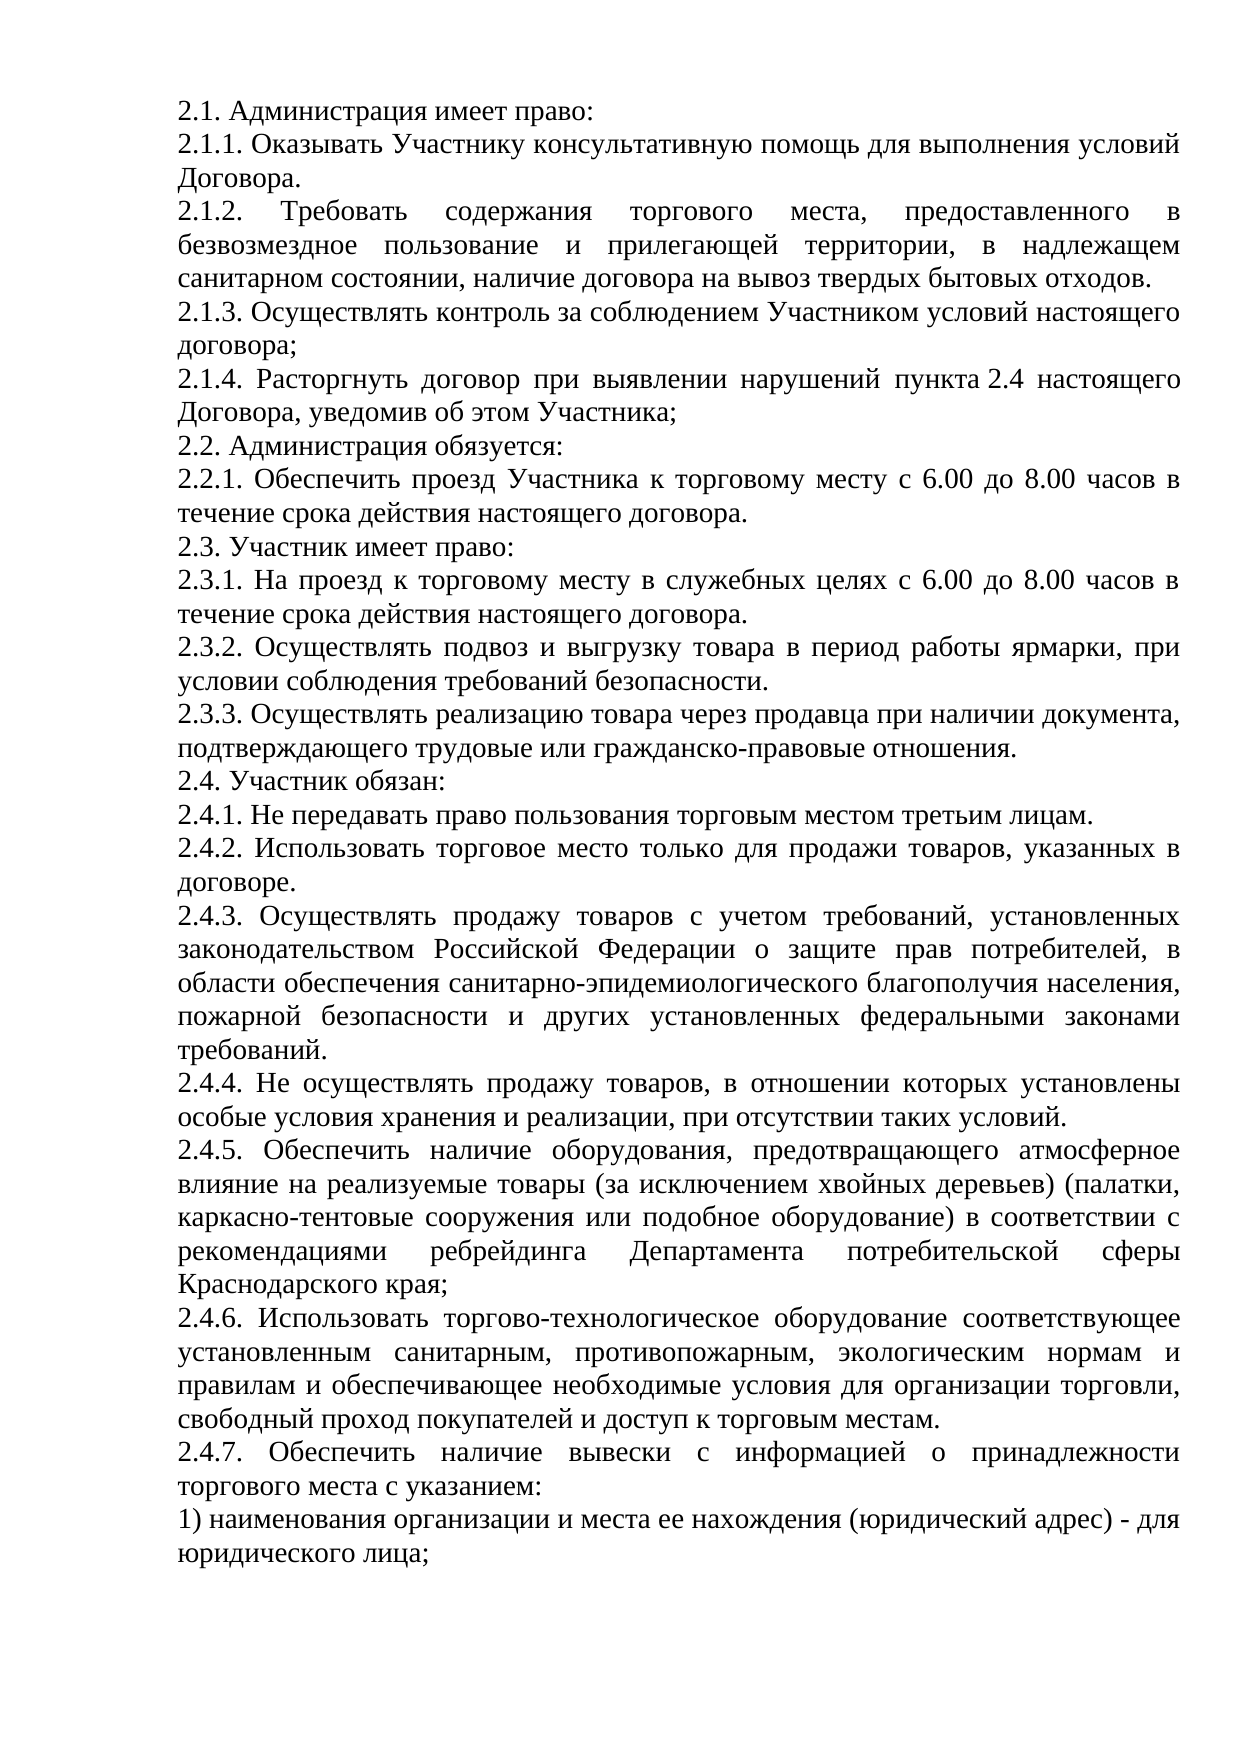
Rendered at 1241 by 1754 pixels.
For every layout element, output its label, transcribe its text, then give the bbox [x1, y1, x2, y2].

text 2.3.3. Осуществлять реализацию товара через продавца при наличии документа, подтверждающего трудовые или гражданско-правовые отношения. [177, 696, 1181, 763]
text 2.4. Участник обязан: [177, 763, 1181, 797]
text 2.1.2. Требовать содержания торгового места, предоставленного в безвозмездное пользование и прилегающей территории, в надлежащем санитарном состоянии, наличие договора на вывоз твердых бытовых отходов. [177, 193, 1181, 294]
text 2.1. Администрация имеет право: [177, 93, 1181, 126]
text 2.4.7. Обеспечить наличие вывески с информацией о принадлежности торгового места с указанием: [177, 1434, 1181, 1501]
text 2.4.5. Обеспечить наличие оборудования, предотвращающего атмосферное влияние на реализуемые товары (за исключением хвойных деревьев) (палатки, каркасно-тентовые сооружения или подобное оборудование) в соответствии с рекомендациями ребрейдинга Департамента потребительской сферы Краснодарского края; [177, 1132, 1181, 1300]
text 2.4.4. Не осуществлять продажу товаров, в отношении которых установлены особые условия хранения и реализации, при отсутствии таких условий. [177, 1065, 1181, 1132]
text 2.4.6. Использовать торгово-технологическое оборудование соответствующее установленным санитарным, противопожарным, экологическим нормам и правилам и обеспечивающее необходимые условия для организации торговли, свободный проход покупателей и доступ к торговым местам. [177, 1300, 1181, 1434]
text 2.4.1. Не передавать право пользования торговым местом третьим лицам. [177, 797, 1181, 831]
text 2.4.2. Использовать торговое место только для продажи товаров, указанных в договоре. [177, 831, 1181, 898]
text 2.3. Участник имеет право: [177, 529, 1181, 562]
text 2.2.1. Обеспечить проезд Участника к торговому месту с 6.00 до 8.00 часов в течение срока действия настоящего договора. [177, 462, 1181, 529]
text 2.2. Администрация обязуется: [177, 428, 1181, 462]
text 2.4.3. Осуществлять продажу товаров с учетом требований, установленных законодательством Российской Федерации о защите прав потребителей, в области обеспечения санитарно-эпидемиологического благополучия населения, пожарной безопасности и других установленных федеральными законами требований. [177, 898, 1181, 1065]
text 2.3.1. На проезд к торговому месту в служебных целях с 6.00 до 8.00 часов в течение срока действия настоящего договора. [177, 562, 1181, 629]
text 2.1.3. Осуществлять контроль за соблюдением Участником условий настоящего договора; [177, 294, 1181, 361]
text 2.3.2. Осуществлять подвоз и выгрузку товара в период работы ярмарки, при условии соблюдения требований безопасности. [177, 629, 1181, 696]
text 2.1.4. Расторгнуть договор при выявлении нарушений пункта 2.4 настоящего Договора, уведомив об этом Участника; [177, 361, 1181, 428]
text 1) наименования организации и места ее нахождения (юридический адрес) - для юридического лица; [177, 1501, 1181, 1568]
text 2.1.1. Оказывать Участнику консультативную помощь для выполнения условий Договора. [177, 126, 1181, 193]
